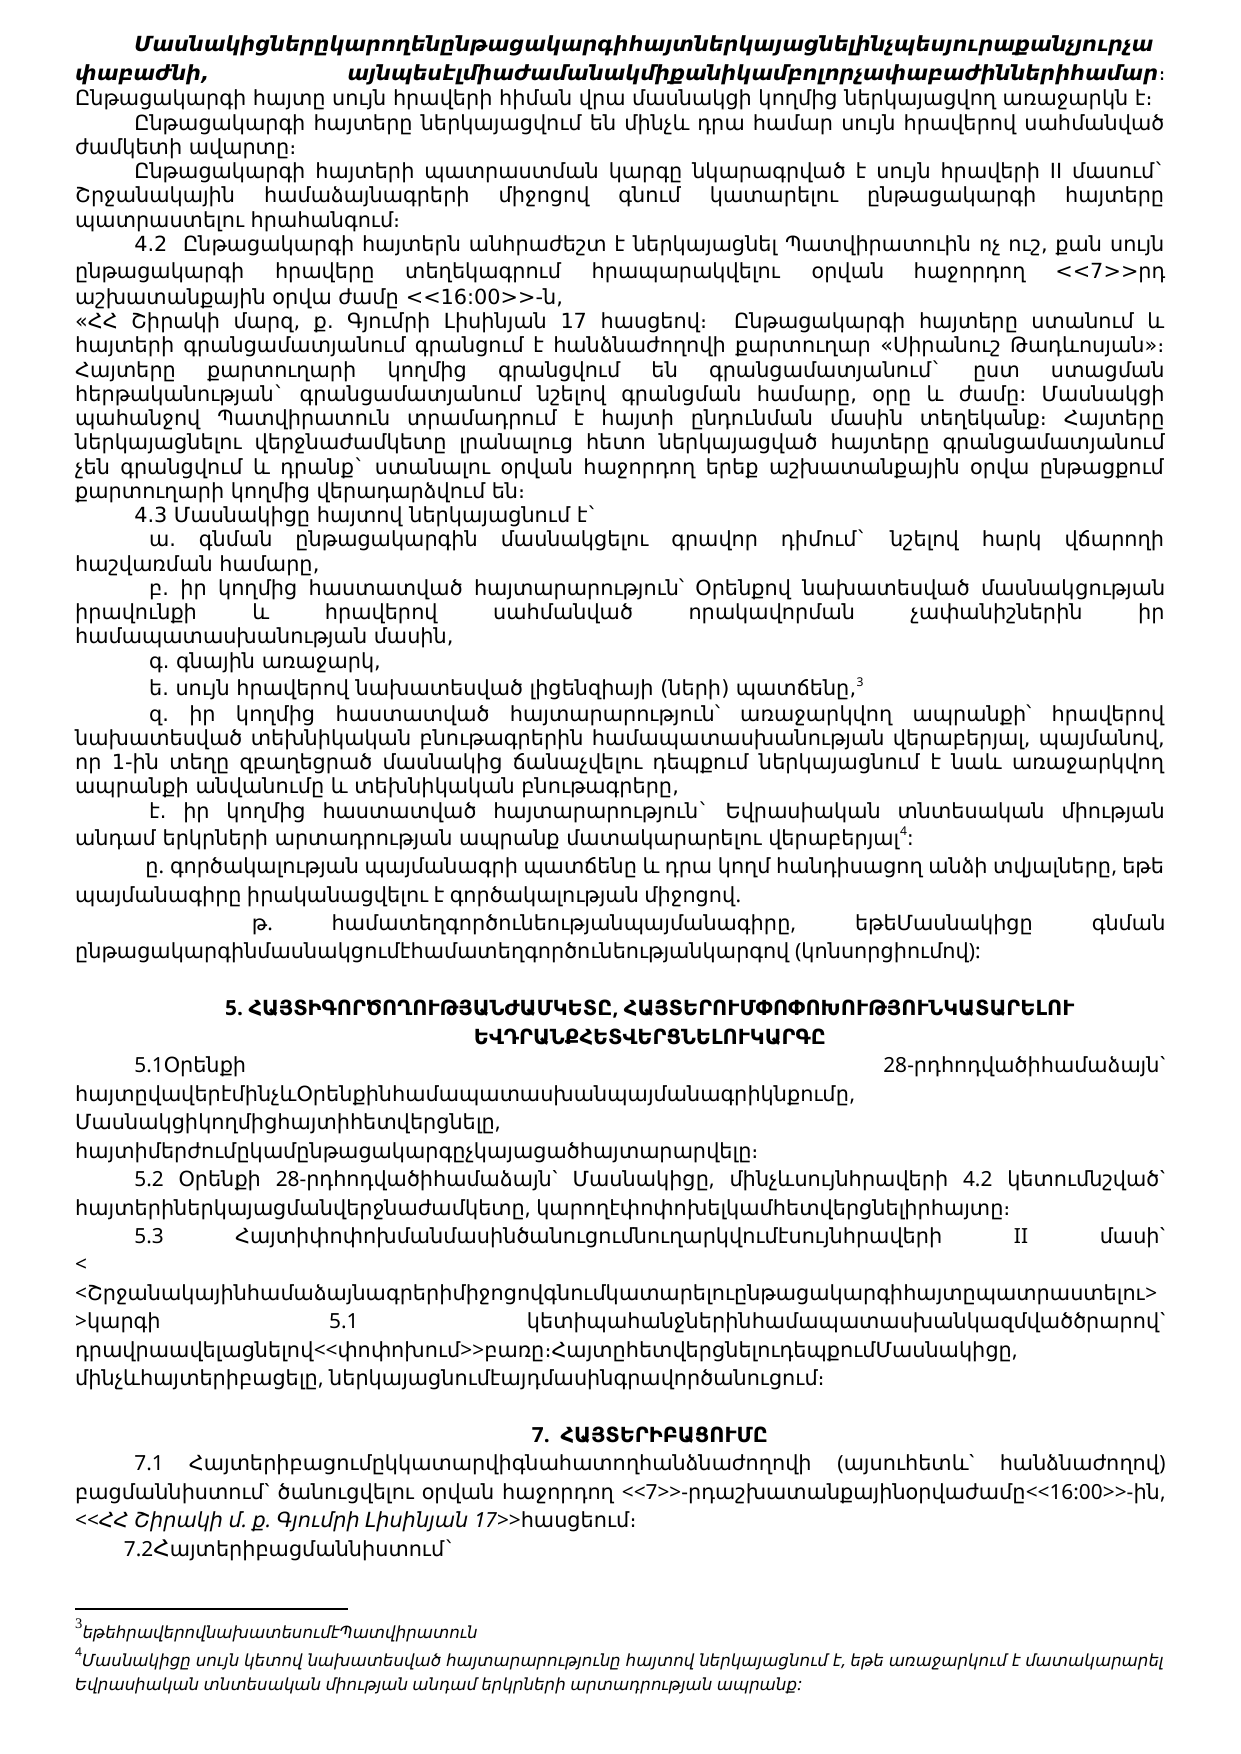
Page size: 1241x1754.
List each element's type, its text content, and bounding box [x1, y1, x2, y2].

text ա. գնման ընթացակարգին մասնակցելու գրավոր դիմում` նշելով հարկ վճարողի հաշվառման համարը, [75, 527, 1165, 576]
text բ. իր կողմից հաստատված հայտարարություն՝ Օրենքով նախատեսված մասնակցության իրավունքի և հրավերով սահմանված որակավորման չափանիշներին իր համապատասխանության մասին, [75, 576, 1165, 649]
text ե. սույն հրավերով նախատեսված լիցենզիայի (ների) պատճենը, [75, 673, 1165, 702]
text ԵՎԴՐԱՆՔՀԵՏՎԵՐՑՆԵԼՈՒԿԱՐԳԸ [75, 1022, 1165, 1050]
text Մասնակիցներըկարողենընթացակարգիհայտներկայացնելինչպեսյուրաքանչյուրչափաբաժնի, այնպեսէլմիաժամանակմիքանիկամբոլորչափաբաժիններիհամար։ Ընթացակարգի հայտը սույն հրավերի հիման վրա մասնակցի կողմից ներկայացվող առաջարկն է։ [75, 29, 1165, 111]
text 5. ՀԱՅՏԻԳՈՐԾՈՂՈՒԹՅԱՆԺԱՄԿԵՏԸ, ՀԱՅՏԵՐՈՒՄՓՈՓՈԽՈՒԹՅՈՒՆԿԱՏԱՐԵԼՈՒ [75, 993, 1165, 1022]
text Ընթացակարգի հայտերը ներկայացվում են մինչև դրա համար սույն հրավերով սահմանված ժամկետի ավարտը։ [75, 111, 1165, 159]
text 7.1 Հայտերիբացումըկկատարվիգնահատողհանձնաժողովի (այսուհետև` հանձնաժողով) բացմաննիստում` ծանուցվելու օրվան հաջորդող <<7>>-րդաշխատանքայինօրվաժամը<<16:00>>-ին, <<ՀՀ Շիրակի մ. ք. Գյումրի Լիսինյան 17>>հասցեում։ [75, 1448, 1165, 1534]
text 4.3 Մասնակիցը հայտով ներկայացնում է` [75, 503, 1165, 527]
text 5.3 Հայտիփոփոխմանմասինծանուցումնուղարկվումէսույնհրավերի II մասի` <<Շրջանակայինհամաձայնագրերիմիջոցովգնումկատարելուընթացակարգիհայտըպատրաստելու>>կարգի 5.1 կետիպահանջներինհամապատասխանկազմվածծրարով` դրավրաավելացնելով<<փոփոխում>>բառը։ՀայտըհետվերցնելուդեպքումՄասնակիցը, մինչևհայտերիբացելը, ներկայացնումէայդմասինգրավործանուցում։ [75, 1221, 1165, 1392]
text «ՀՀ Շիրակի մարզ, ք. Գյումրի Լիսինյան 17 հասցեով։ Ընթացակարգի հայտերը ստանում և հայտերի գրանցամատյանում գրանցում է հանձնաժողովի քարտուղար «Սիրանուշ Թադևոսյան»։ Հայտերը քարտուղարի կողմից գրանցվում են գրանցամատյանում` ըստ ստացման հերթականության` գրանցամատյանում նշելով գրանցման համարը, օրը և ժամը: Մասնակցի պահանջով Պատվիրատուն տրամադրում է հայտի ընդունման մասին տեղեկանք։ Հայտերը ներկայացնելու վերջնաժամկետը լրանալուց հետո ներկայացված հայտերը գրանցամատյանում չեն գրանցվում և դրանք` ստանալու օրվան հաջորդող երեք աշխատանքային օրվա ընթացքում քարտուղարի կողմից վերադարձվում են։ [75, 309, 1165, 503]
text գ. գնային առաջարկ, [75, 649, 1165, 673]
text ը. գործակալության պայմանագրի պատճենը և դրա կողմ հանդիսացող անձի տվյալները, եթե պայմանագիրը իրականացվելու է գործակալության միջոցով. [75, 851, 1165, 908]
text 7.2Հայտերիբացմաննիստում` [75, 1534, 1165, 1562]
text թ. համատեղգործունեությանպայմանագիրը, եթեՄասնակիցը գնման ընթացակարգինմասնակցումէհամատեղգործունեությանկարգով (կոնսորցիումով): [75, 908, 1165, 965]
text 7. ՀԱՅՏԵՐԻԲԱՑՈՒՄԸ [75, 1420, 1165, 1448]
text 5.2 Օրենքի 28-րդհոդվածիհամաձայն` Մասնակիցը, մինչևսույնհրավերի 4.2 կետումնշված` հայտերիներկայացմանվերջնաժամկետը, կարողէփոփոխելկամհետվերցնելիրհայտը։ [75, 1164, 1165, 1221]
text Ընթացակարգի հայտերի պատրաստման կարգը նկարագրված է սույն հրավերի II մասում` Շրջանակային համաձայնագրերի միջոցով գնում կատարելու ընթացակարգի հայտերը պատրաստելու հրահանգում։ [75, 159, 1165, 232]
text է. իր կողմից հաստատված հայտարարություն` Եվրասիական տնտեսական միության անդամ երկրների արտադրության ապրանք մատակարարելու վերաբերյալ: [75, 799, 1165, 851]
text զ. իր կողմից հաստատված հայտարարություն՝ առաջարկվող ապրանքի՝ հրավերով նախատեսված տեխնիկական բնութագրերին համապատասխանության վերաբերյալ, պայմանով, որ 1-ին տեղը զբաղեցրած մասնակից ճանաչվելու դեպքում ներկայացնում է նաև առաջարկվող ապրանքի անվանումը և տեխնիկական բնութագրերը, [75, 702, 1165, 799]
text 4.2 Ընթացակարգի հայտերն անհրաժեշտ է ներկայացնել Պատվիրատուին ոչ ուշ, քան սույն ընթացակարգի հրավերը տեղեկագրում հրապարակվելու օրվան հաջորդող <<7>>րդ աշխատանքային օրվա ժամը <<16:00>>-ն, [75, 232, 1165, 309]
text 5.1Օրենքի 28-րդհոդվածիհամաձայն` հայտըվավերէմինչևՕրենքինհամապատասխանպայմանագրիկնքումը, Մասնակցիկողմիցհայտիհետվերցնելը, հայտիմերժումըկամընթացակարգըչկայացածհայտարարվելը։ [75, 1050, 1165, 1164]
